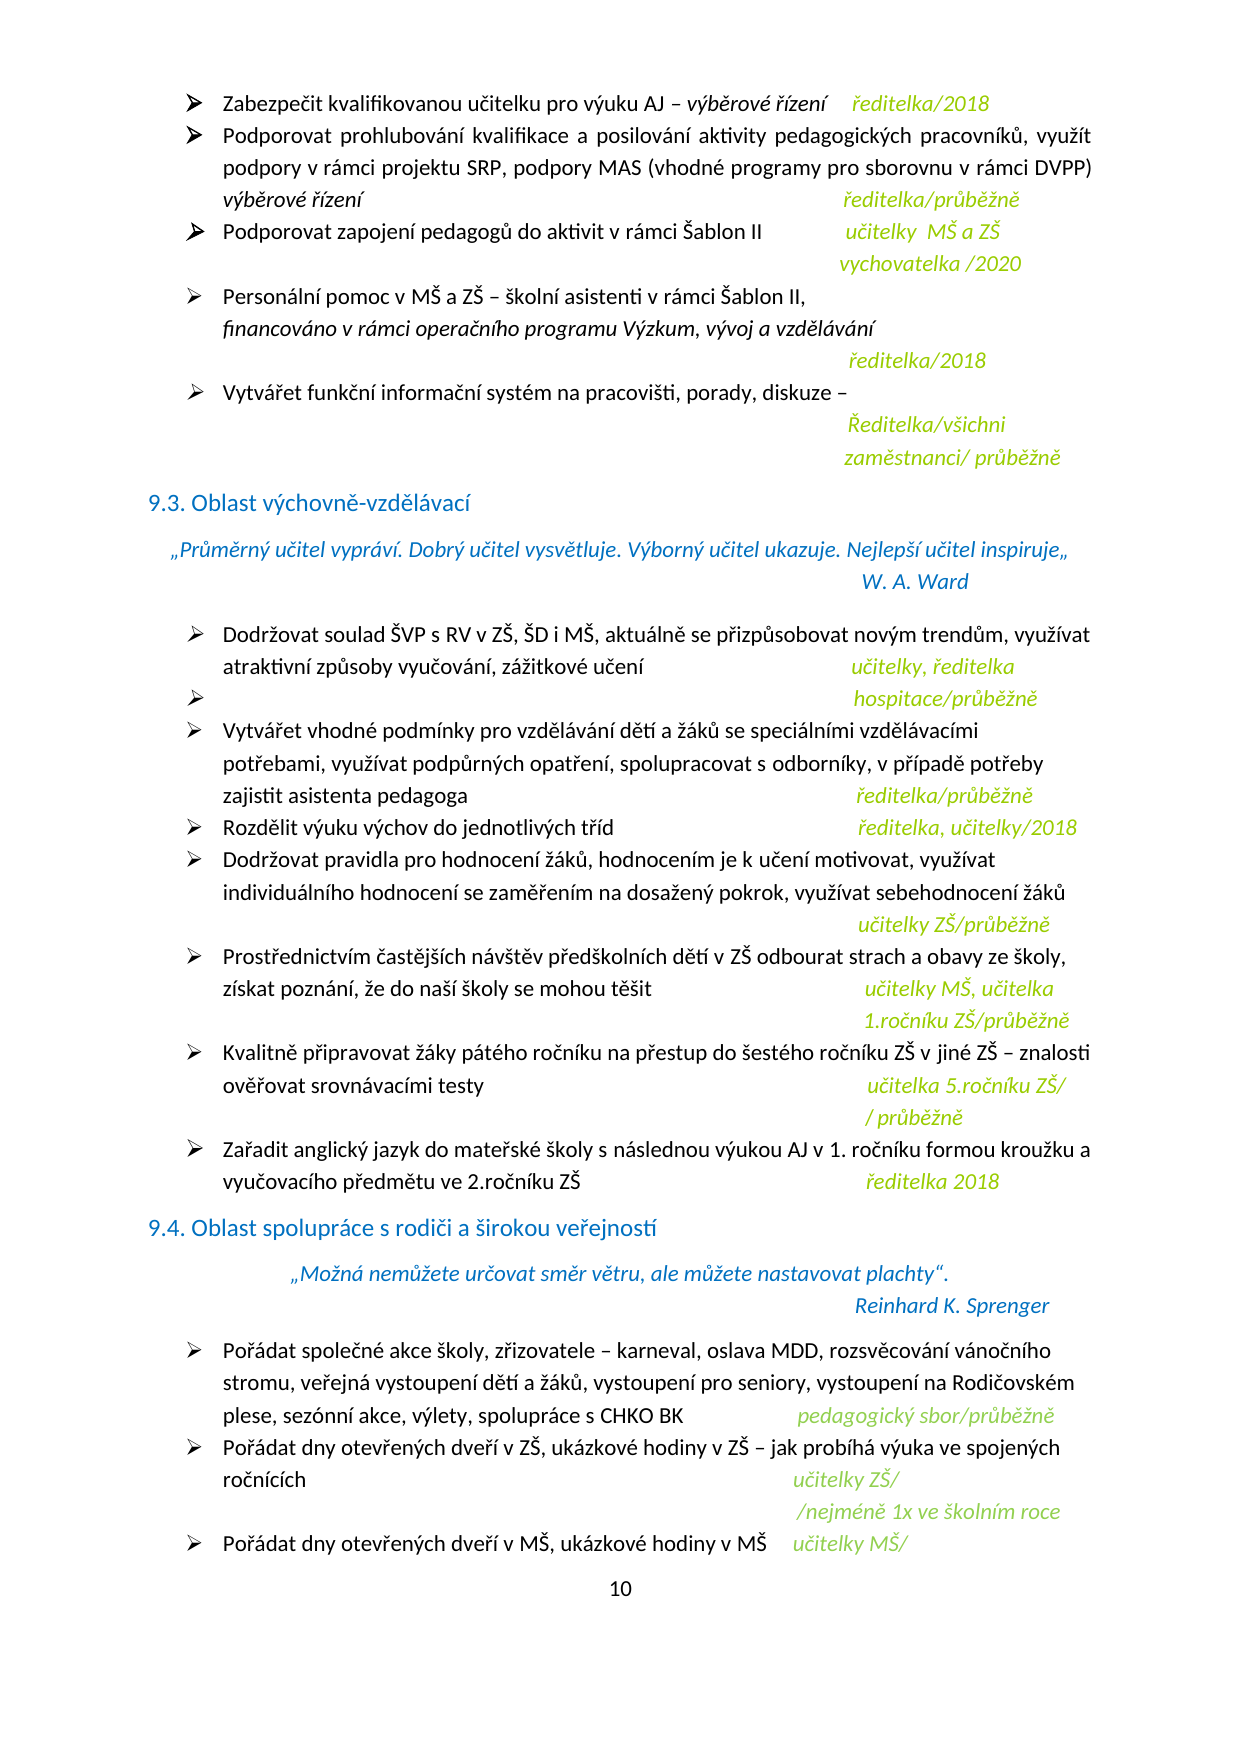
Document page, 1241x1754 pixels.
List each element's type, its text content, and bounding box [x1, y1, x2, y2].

list Zabezpečit kvalifikovanou učitelku pro výuku AJ – výběrové řízení ředitelka/2018 [185, 89, 1092, 117]
list Personální pomoc v MŠ a ZŠ – školní asistenti v rámci Šablon II, [185, 282, 1092, 310]
list Vytvářet vhodné podmínky pro vzdělávání dětí a žáků se speciálními vzdělávacími potřebami, využívat podpůrných opatření, spolupracovat s odborníky, v případě potřeby zajistit asistenta pedagoga ředitelka/průběžně [185, 717, 1092, 809]
list hospitace/průběžně [185, 684, 1092, 712]
list /průběžně [185, 1103, 1092, 1131]
list Zařadit anglický jazyk do mateřské školy s následnou výukou AJ v 1. ročníku formou kroužku a vyučovacího předmětu ve 2.ročníku ZŠ ředitelka 2018 [185, 1135, 1092, 1195]
text W. A. Ward [148, 567, 1092, 595]
list financováno v rámci operačního programu Výzkum, vývoj a vzdělávání [223, 314, 1092, 342]
list učitelky ZŠ/průběžně [185, 910, 1092, 938]
text „Možná nemůžete určovat směr větru, ale můžete nastavovat plachty“. [148, 1259, 1092, 1287]
text 9.4. Oblast spolupráce s rodiči a širokou veřejností [148, 1212, 1092, 1242]
list Pořádat dny otevřených dveří v MŠ, ukázkové hodiny v MŠ učitelky MŠ/ [185, 1529, 1092, 1557]
list Dodržovat pravidla pro hodnocení žáků, hodnocením je k učení motivovat, využívat individuálního hodnocení se zaměřením na dosažený pokrok, využívat sebehodnocení žáků [185, 845, 1092, 906]
text 9.3. Oblast výchovně-vzdělávací [148, 487, 1092, 518]
list Rozdělit výuku výchov do jednotlivých tříd ředitelka, učitelky/2018 [185, 813, 1092, 841]
list Prostřednictvím častějších návštěv předškolních dětí v ZŠ odbourat strach a obavy ze školy, získat poznání, že do naší školy se mohou těšit učitelky MŠ, učitelka [185, 942, 1092, 1002]
list Pořádat společné akce školy, zřizovatele – karneval, oslava MDD, rozsvěcování vánočního stromu, veřejná vystoupení dětí a žáků, vystoupení pro seniory, vystoupení na Rodičovském plese, sezónní akce, výlety, spolupráce s CHKO BK pedagogický sbor/průběžně [185, 1336, 1092, 1429]
list Dodržovat soulad ŠVP s RV v ZŠ, ŠD i MŠ, aktuálně se přizpůsobovat novým trendům, využívat atraktivní způsoby vyučování, zážitkové učení učitelky, ředitelka [185, 620, 1092, 680]
list vychovatelka /2020 [185, 249, 1092, 278]
list Vytvářet funkční informační systém na pracovišti, porady, diskuze – [185, 378, 1092, 406]
text „Průměrný učitel vypráví. Dobrý učitel vysvětluje. Výborný učitel ukazuje. Nejlepší učitel inspiruje„ [148, 535, 1092, 563]
list Kvalitně připravovat žáky pátého ročníku na přestup do šestého ročníku ZŠ v jiné ZŠ – znalosti ověřovat srovnávacími testy učitelka 5.ročníku ZŠ/ [185, 1038, 1092, 1099]
list 1.ročníku ZŠ/průběžně [185, 1006, 1092, 1034]
list Podporovat zapojení pedagogů do aktivit v rámci Šablon II učitelky MŠ a ZŠ [185, 217, 1092, 245]
list /nejméně 1x ve školním roce [223, 1497, 1092, 1525]
list Podporovat prohlubování kvalifikace a posilování aktivity pedagogických pracovníků, využít podpory v rámci projektu SRP, podpory MAS (vhodné programy pro sborovnu v rámci DVPP) výběrové řízení ředitelka/průběžně [185, 121, 1092, 213]
list Ředitelka/všichni [185, 411, 1092, 438]
list zaměstnanci/ průběžně [185, 443, 1092, 471]
list Pořádat dny otevřených dveří v ZŠ, ukázkové hodiny v ZŠ – jak probíhá výuka ve spojených ročnících učitelky ZŠ/ [185, 1433, 1092, 1493]
list ředitelka/2018 [223, 346, 1092, 374]
text Reinhard K. Sprenger [148, 1292, 1092, 1320]
